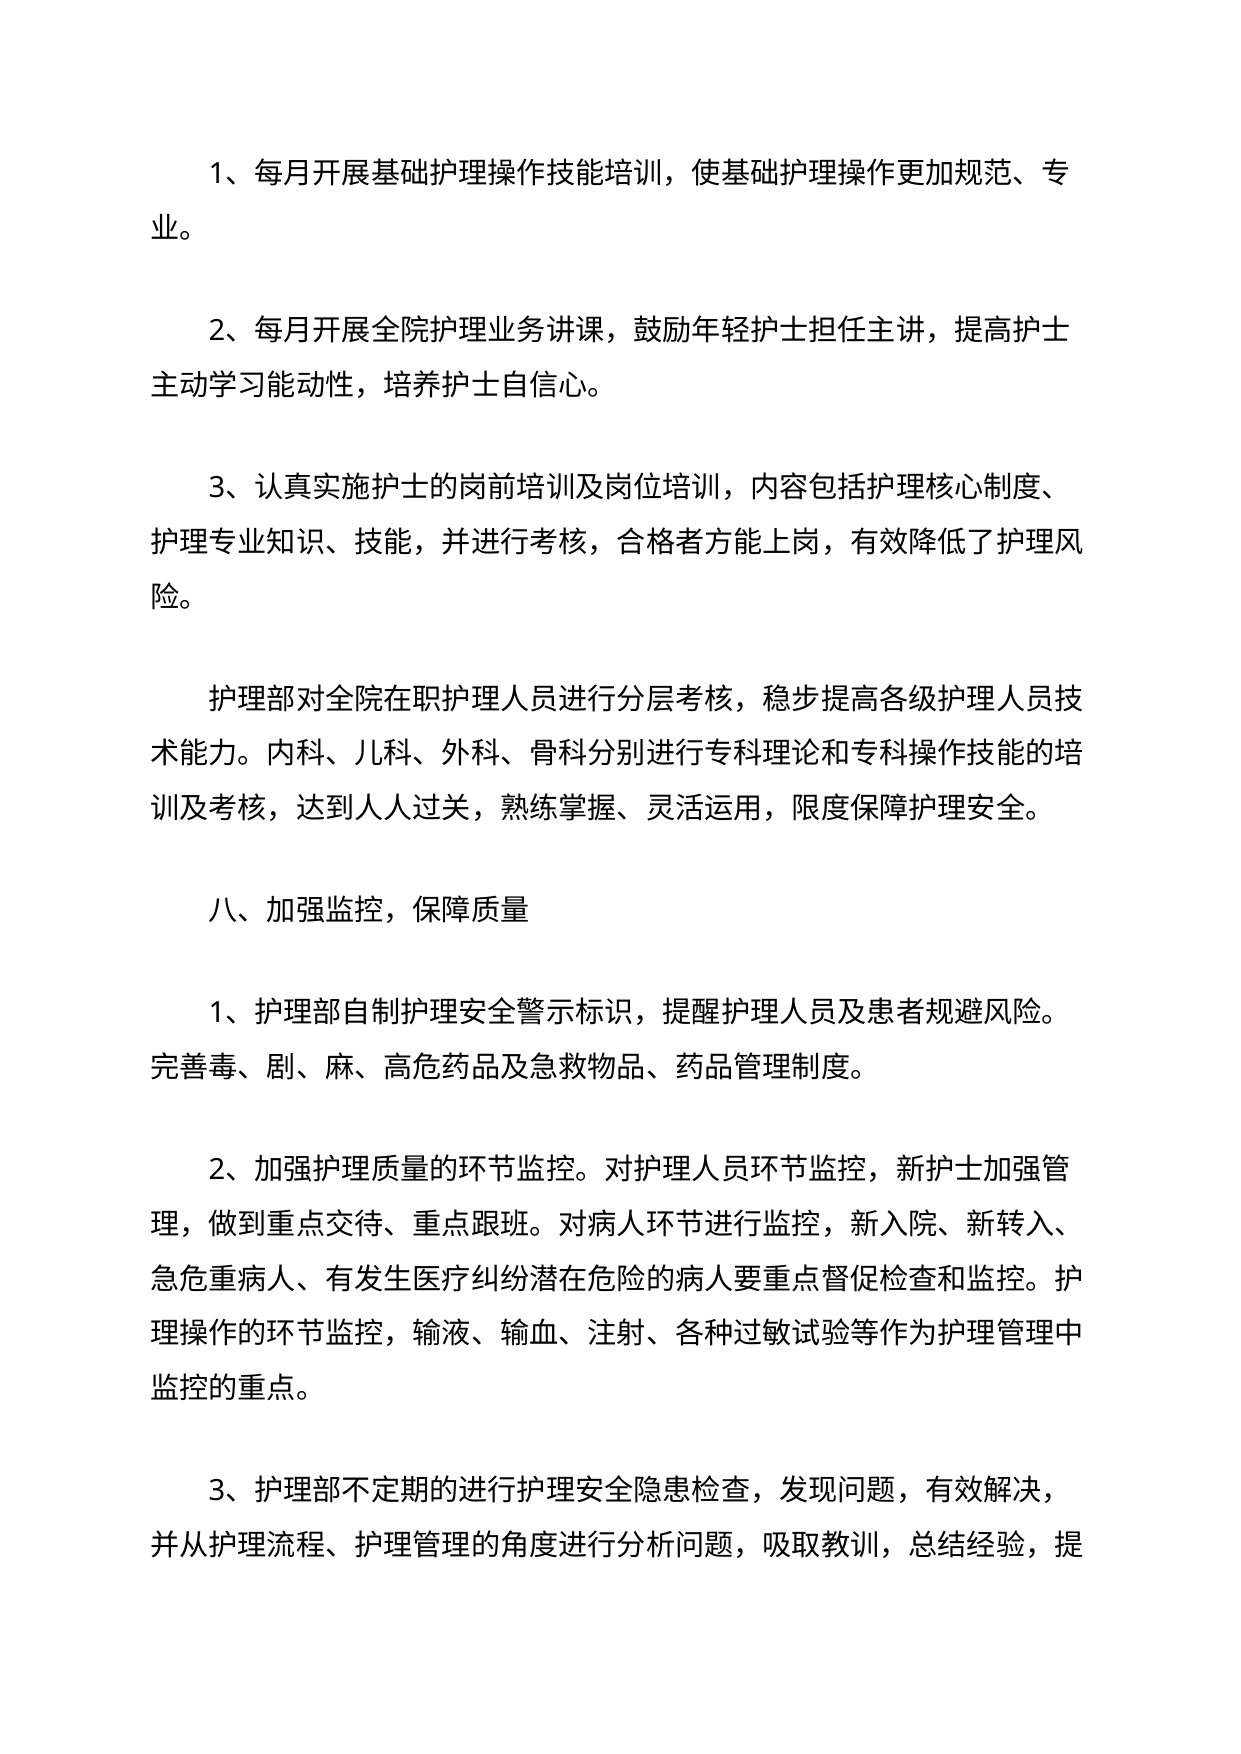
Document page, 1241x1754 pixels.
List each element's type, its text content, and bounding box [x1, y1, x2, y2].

text 3、认真实施护士的岗前培训及岗位培训，内容包括护理核心制度、护理专业知识、技能，并进行考核，合格者方能上岗，有效降低了护理风险。 [150, 463, 1090, 616]
text 2、加强护理质量的环节监控。对护理人员环节监控，新护士加强管理，做到重点交待、重点跟班。对病人环节进行监控，新入院、新转入、急危重病人、有发生医疗纠纷潜在危险的病人要重点督促检查和监控。护理操作的环节监控，输液、输血、注射、各种过敏试验等作为护理管理中监控的重点。 [150, 1145, 1090, 1407]
text 护理部对全院在职护理人员进行分层考核，稳步提高各级护理人员技术能力。内科、儿科、外科、骨科分别进行专科理论和专科操作技能的培训及考核，达到人人过关，熟练掌握、灵活运用，限度保障护理安全。 [150, 675, 1090, 827]
text 2、每月开展全院护理业务讲课，鼓励年轻护士担任主讲，提高护士主动学习能动性，培养护士自信心。 [150, 307, 1090, 404]
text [150, 1467, 1090, 1564]
text 1、每月开展基础护理操作技能培训，使基础护理操作更加规范、专业。 [150, 150, 1090, 247]
text 1、护理部自制护理安全警示标识，提醒护理人员及患者规避风险。完善毒、剧、麻、高危药品及急救物品、药品管理制度。 [150, 988, 1090, 1086]
text 八、加强监控，保障质量 [150, 887, 1090, 929]
